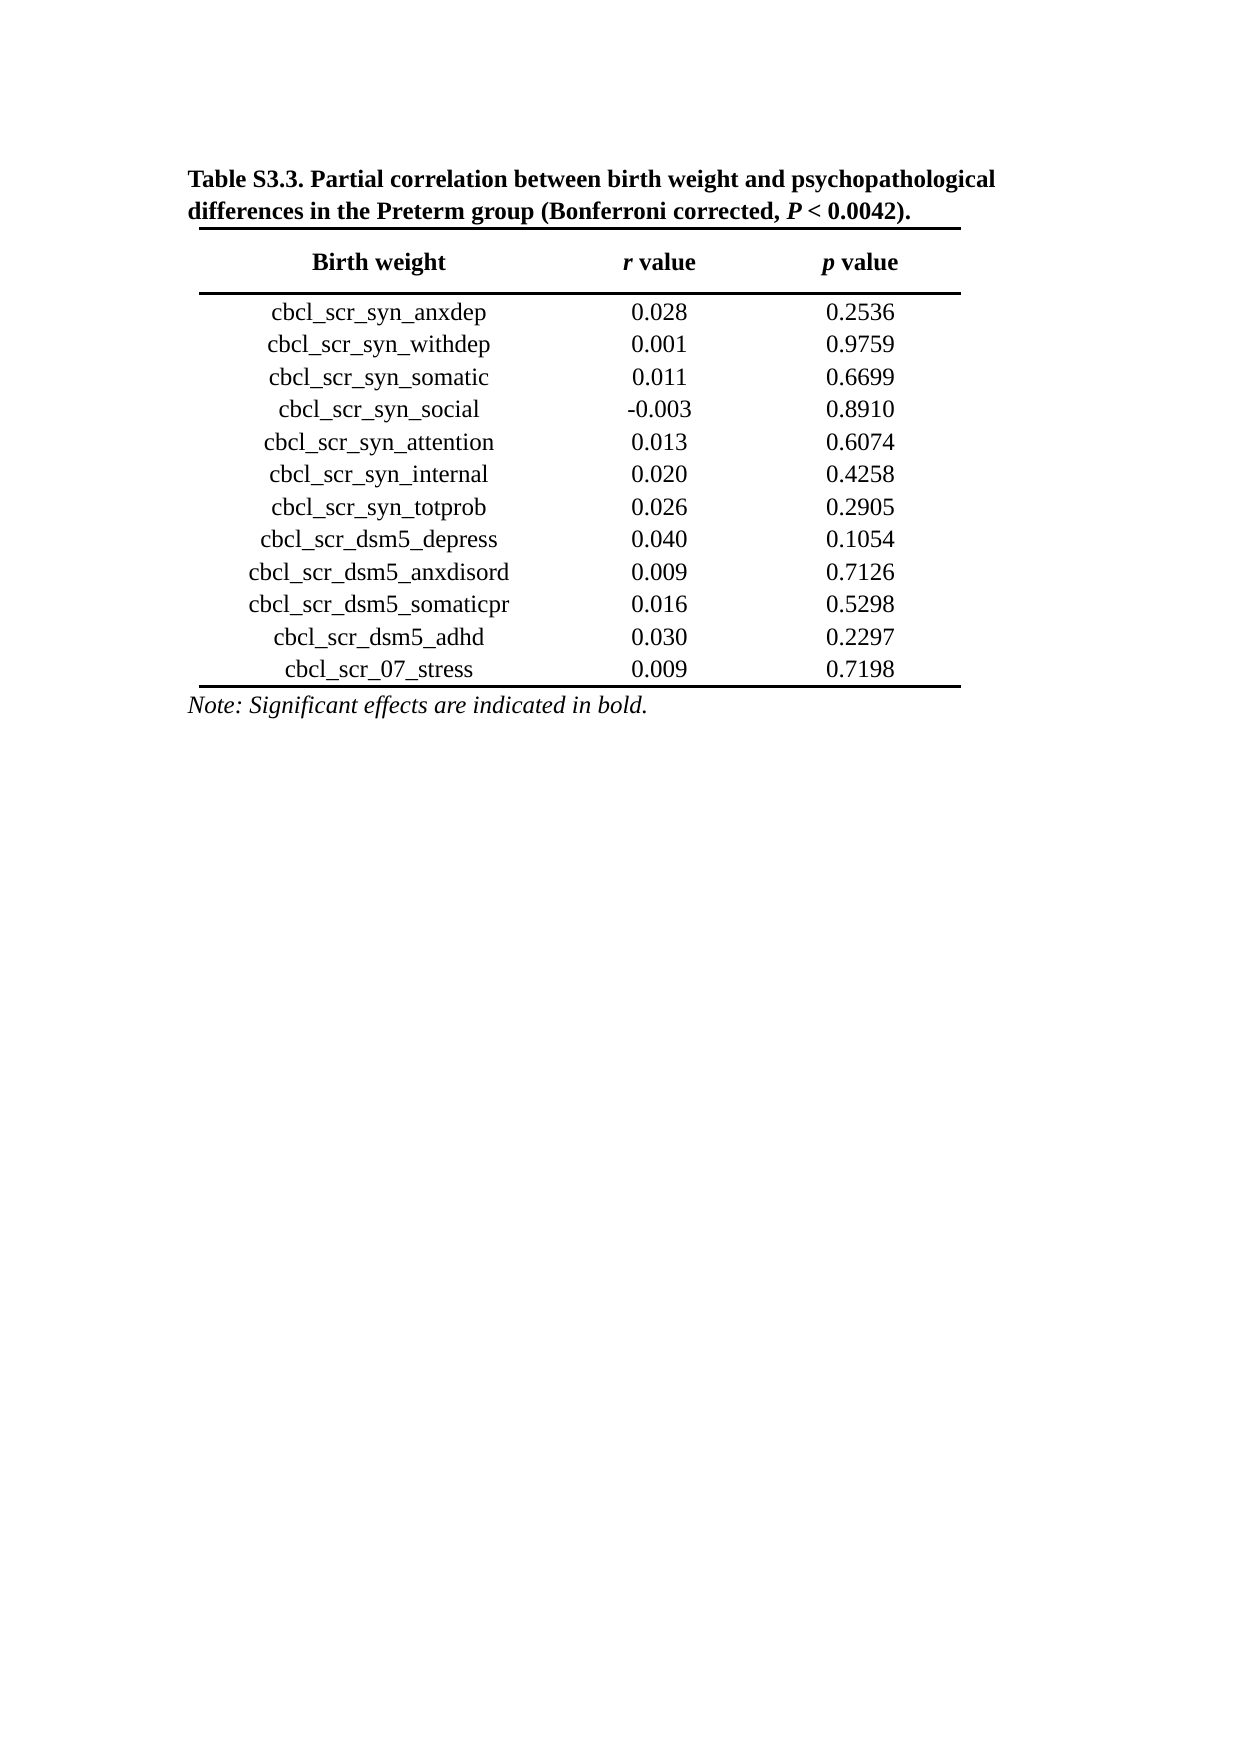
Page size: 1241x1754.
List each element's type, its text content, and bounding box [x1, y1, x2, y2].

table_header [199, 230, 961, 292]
text Table S3.3. Partial correlation between birth weight and psychopathological differences in the Preterm group (Bonferroni corrected, P < 0.0042). [187, 162, 1053, 227]
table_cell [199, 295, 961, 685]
text Note: Significant effects are indicated in bold. [187, 688, 1053, 721]
